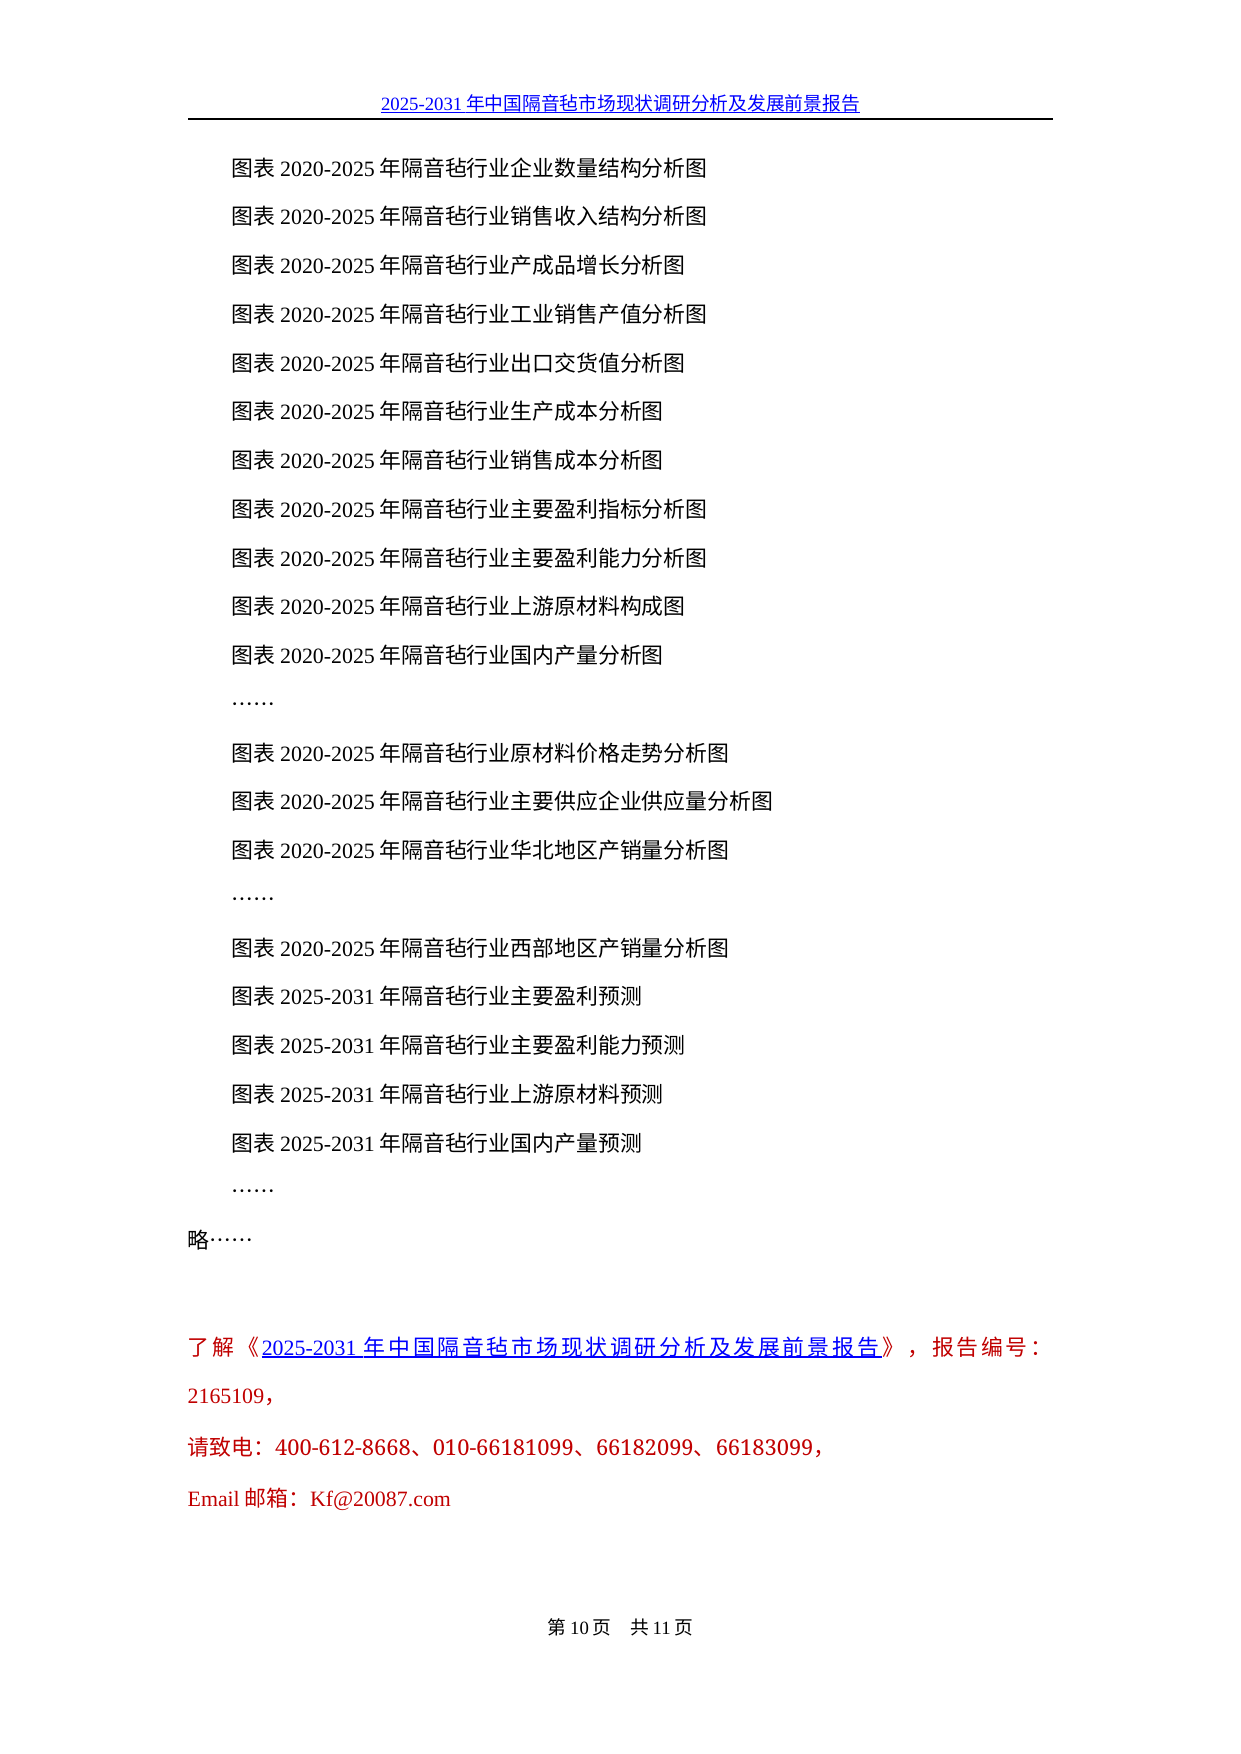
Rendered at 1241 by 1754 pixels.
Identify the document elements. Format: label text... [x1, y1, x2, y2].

text 了解《2025-2031年中国隔音毡市场现状调研分析及发展前景报告》，报告编号：2165109， [187, 1329, 1053, 1410]
text Email邮箱：Kf@20087.com [187, 1481, 1053, 1513]
text 请致电：400-612-8668、010-66181099、66182099、66183099， [187, 1429, 1053, 1462]
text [187, 150, 1053, 1255]
